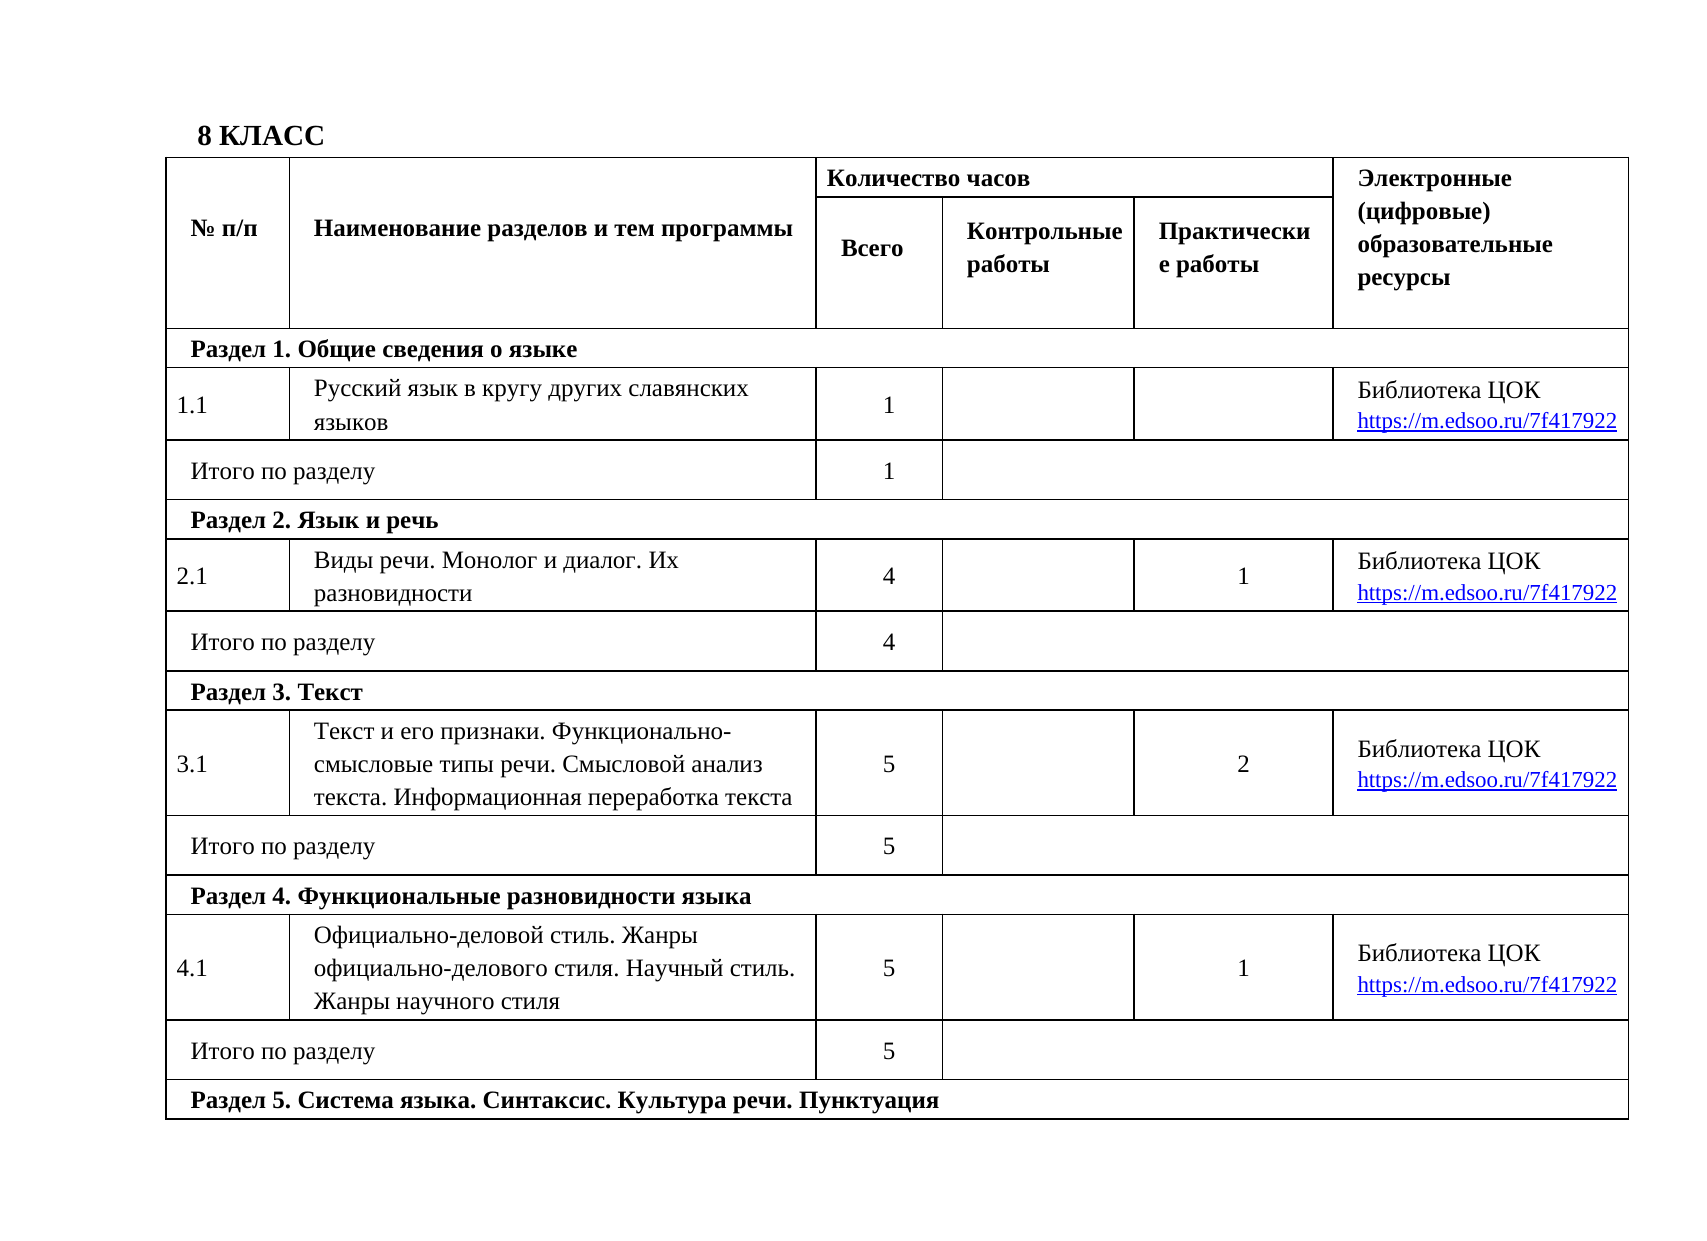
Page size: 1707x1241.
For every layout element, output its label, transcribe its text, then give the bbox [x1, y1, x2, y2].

table_cell 5 [817, 915, 942, 1019]
table_cell 4 [817, 612, 942, 670]
table_cell Итого по разделу [167, 1021, 815, 1078]
table_cell [943, 915, 1133, 1019]
table_header Наименование разделов и тем программы [290, 158, 815, 327]
table_cell 1 [817, 368, 942, 439]
table_cell 3.1 [167, 711, 289, 815]
table_cell Контрольные работы [943, 198, 1133, 327]
table_cell 4.1 [167, 915, 289, 1019]
table_cell 5 [817, 711, 942, 815]
table_cell Библиотека ЦОК https://m.edsoo.ru/7f417922 [1334, 711, 1628, 815]
table_cell 1.1 [167, 368, 289, 439]
table_cell [943, 612, 1628, 670]
table_cell Итого по разделу [167, 441, 815, 499]
table_cell Официально-деловой стиль. Жанры официально-делового стиля. Научный стиль. Жанры научного стиля [290, 915, 815, 1019]
table_cell Итого по разделу [167, 816, 815, 874]
table_cell Всего [817, 198, 942, 327]
table_cell 5 [817, 816, 942, 874]
table_header Электронные (цифровые) образовательные ресурсы [1334, 158, 1628, 327]
table_cell 4 [817, 540, 942, 610]
table_cell 5 [817, 1021, 942, 1078]
table_cell Раздел 3. Текст [167, 672, 1628, 709]
table_cell 1 [1135, 915, 1332, 1019]
table_cell [943, 816, 1628, 874]
table_cell Русский язык в кругу других славянских языков [290, 368, 815, 439]
table_cell Итого по разделу [167, 612, 815, 670]
table_cell [943, 368, 1133, 439]
table_header № п/п [167, 158, 289, 327]
table_cell [943, 711, 1133, 815]
table_cell [1135, 368, 1332, 439]
table_cell 2 [1135, 711, 1332, 815]
table_cell [943, 441, 1628, 499]
table_cell Библиотека ЦОК https://m.edsoo.ru/7f417922 [1334, 540, 1628, 610]
table_cell Практические работы [1135, 198, 1332, 327]
table_cell 2.1 [167, 540, 289, 610]
table_cell Раздел 1. Общие сведения о языке [167, 329, 1628, 367]
table_cell Виды речи. Монолог и диалог. Их разновидности [290, 540, 815, 610]
table_cell Библиотека ЦОК https://m.edsoo.ru/7f417922 [1334, 368, 1628, 439]
table_cell Текст и его признаки. Функционально-смысловые типы речи. Смысловой анализ текста. Информационная переработка текста [290, 711, 815, 815]
table_cell [943, 1021, 1628, 1078]
table_cell Раздел 5. Система языка. Синтаксис. Культура речи. Пунктуация [167, 1080, 1628, 1118]
text 8 КЛАСС [190, 118, 1618, 152]
table_cell 1 [1135, 540, 1332, 610]
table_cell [1334, 915, 1628, 1019]
table_header Количество часов [817, 158, 1332, 196]
table_cell Раздел 2. Язык и речь [167, 500, 1628, 538]
table_cell [943, 540, 1133, 610]
table_cell 1 [817, 441, 942, 499]
table_cell Раздел 4. Функциональные разновидности языка [167, 876, 1628, 913]
